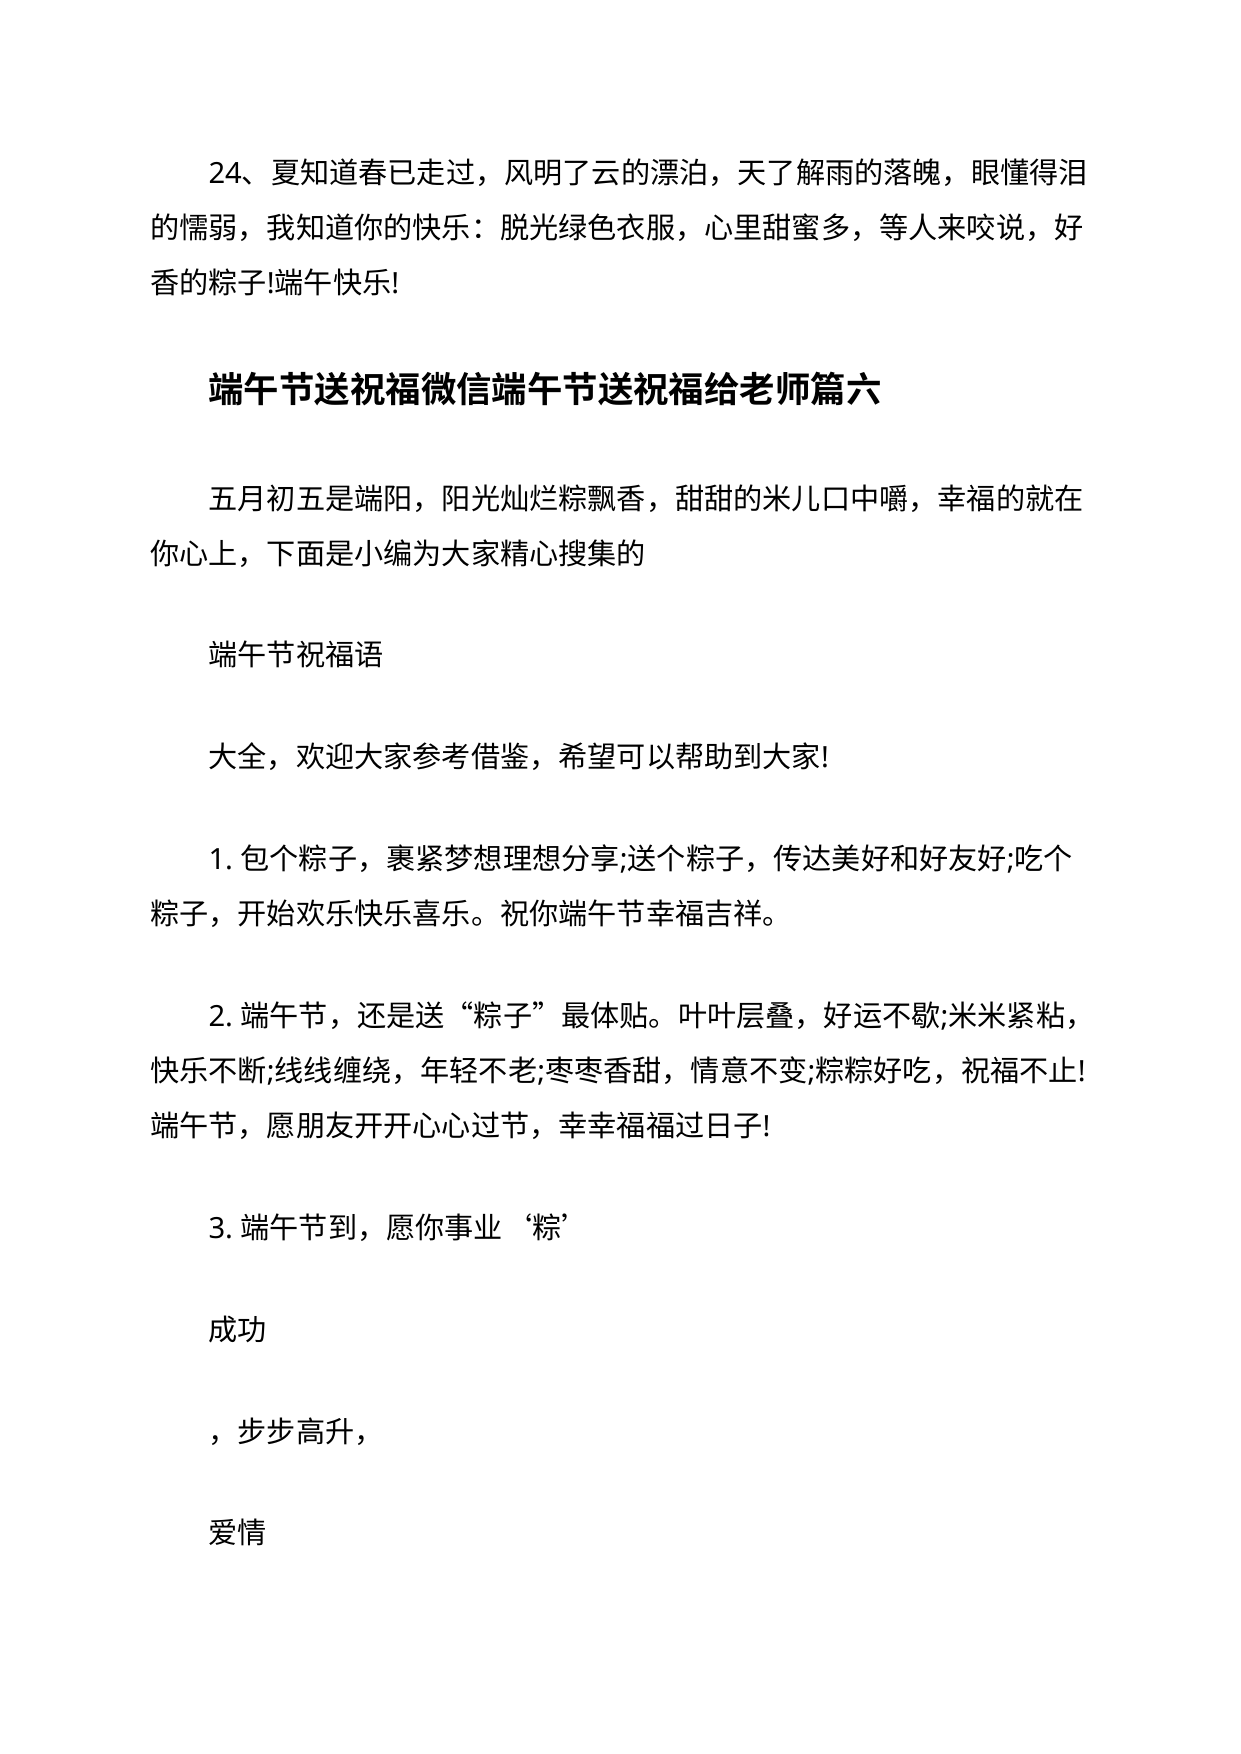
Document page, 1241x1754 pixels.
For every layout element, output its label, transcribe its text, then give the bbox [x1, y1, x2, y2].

text 24、夏知道春已走过，风明了云的漂泊，天了解雨的落魄，眼懂得泪的懦弱，我知道你的快乐：脱光绿色衣服，心里甜蜜多，等人来咬说，好香的粽子!端午快乐! [150, 150, 1090, 302]
text 端午节送祝福微信端午节送祝福给老师篇六 [150, 362, 1090, 413]
text 3. 端午节到，愿你事业‘粽’ [150, 1204, 1090, 1247]
text ，步步高升， [150, 1408, 1090, 1451]
text 成功 [150, 1306, 1090, 1349]
text 1. 包个粽子，裹紧梦想理想分享;送个粽子，传达美好和好友好;吃个粽子，开始欢乐快乐喜乐。祝你端午节幸福吉祥。 [150, 836, 1090, 933]
text 端午节祝福语 [150, 632, 1090, 674]
text 五月初五是端阳，阳光灿烂粽飘香，甜甜的米儿口中嚼，幸福的就在你心上，下面是小编为大家精心搜集的 [150, 475, 1090, 572]
text 爱情 [150, 1510, 1090, 1552]
text 大全，欢迎大家参考借鉴，希望可以帮助到大家! [150, 734, 1090, 776]
text 2. 端午节，还是送“粽子”最体贴。叶叶层叠，好运不歇;米米紧粘，快乐不断;线线缠绕，年轻不老;枣枣香甜，情意不变;粽粽好吃，祝福不止!端午节，愿朋友开开心心过节，幸幸福福过日子! [150, 992, 1090, 1145]
